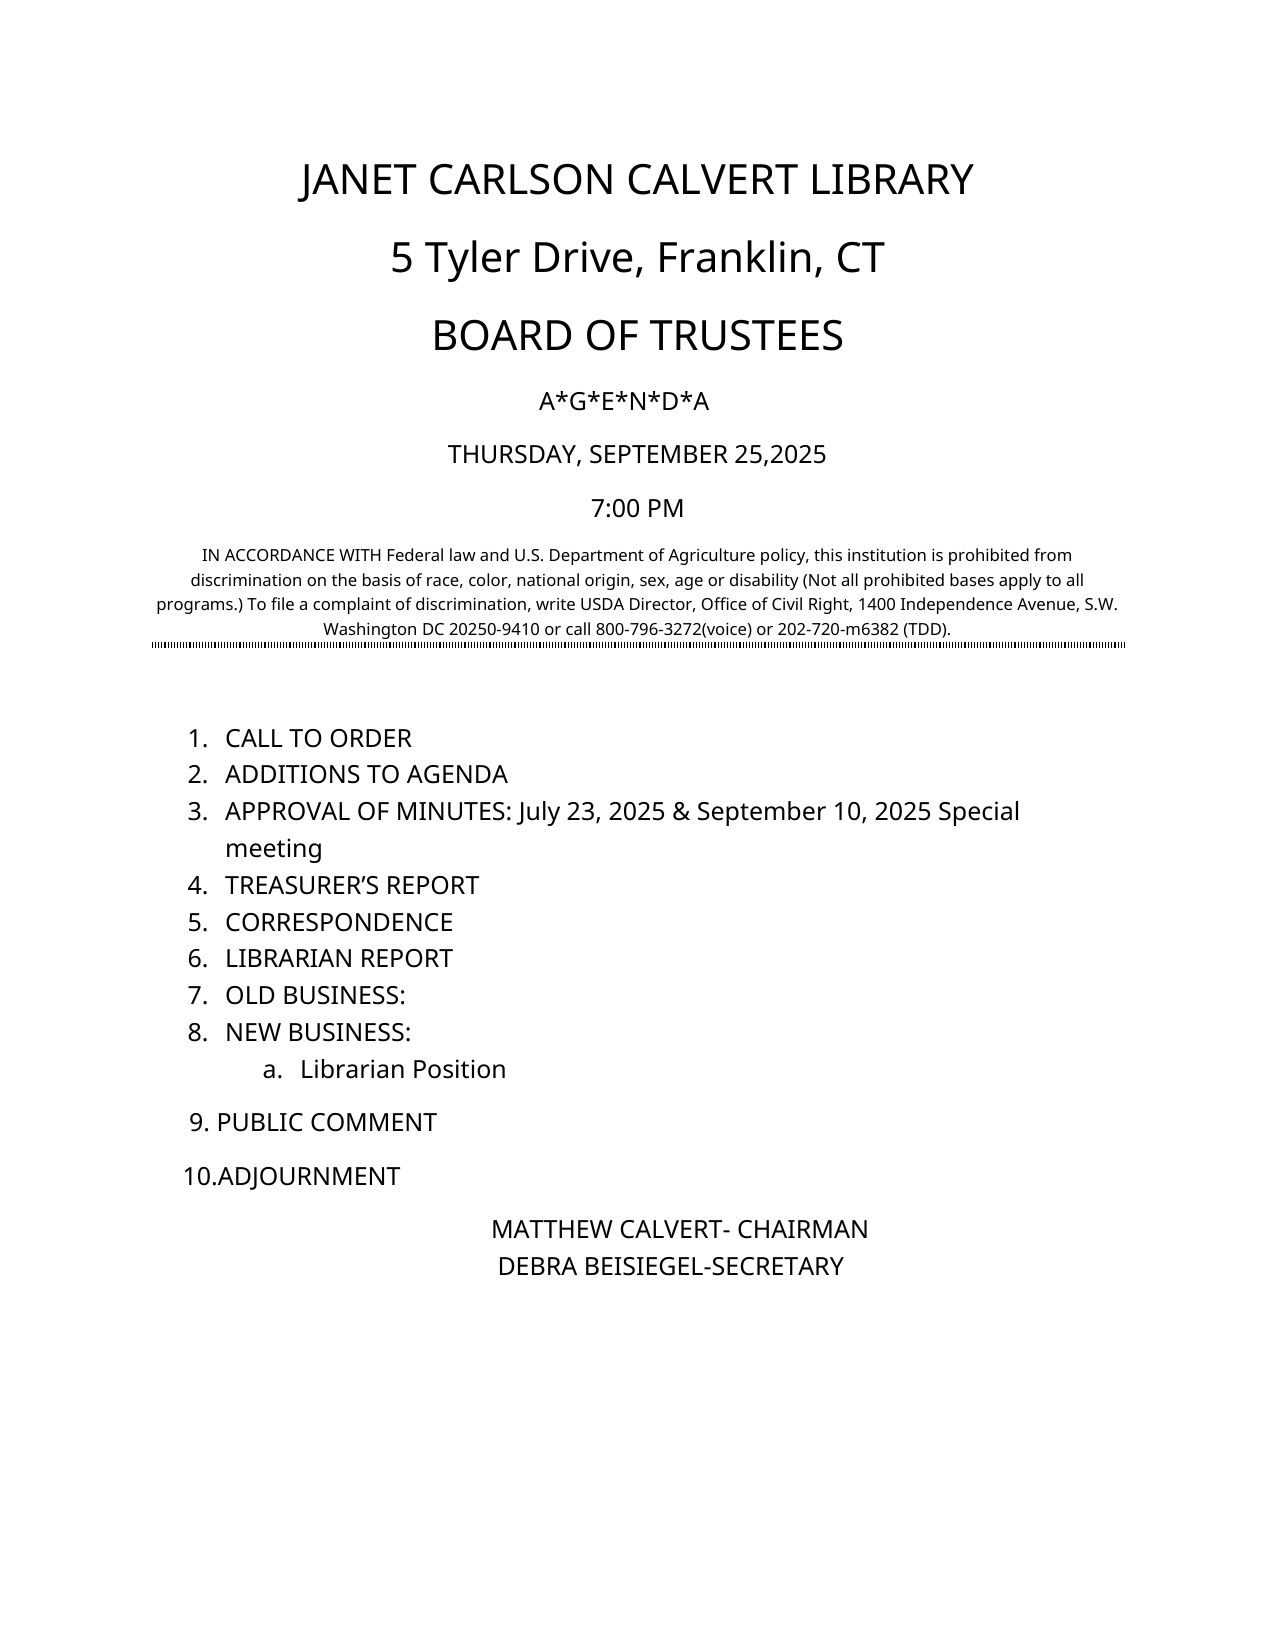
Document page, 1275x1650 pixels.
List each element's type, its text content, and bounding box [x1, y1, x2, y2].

list MATTHEW CALVERT- CHAIRMAN [225, 1212, 1125, 1246]
list CORRESPONDENCE [187, 904, 1125, 938]
list NEW BUSINESS: [187, 1014, 1125, 1049]
text 7:00 PM [150, 491, 1125, 525]
list OLD BUSINESS: [187, 978, 1125, 1012]
list LIBRARIAN REPORT [187, 941, 1125, 975]
list TREASURER’S REPORT [187, 867, 1125, 902]
text A*G*E*N*D*A [150, 384, 1125, 418]
text JANET CARLSON CALVERT LIBRARY [150, 150, 1125, 207]
list APPROVAL OF MINUTES: July 23, 2025 & September 10, 2025 Special meeting [187, 794, 1125, 865]
list DEBRA BEISIEGEL-SECRETARY [225, 1248, 1125, 1282]
text 10.ADJOURNMENT [150, 1158, 1125, 1192]
text 5 Tyler Drive, Franklin, CT [150, 228, 1125, 285]
text BOARD OF TRUSTEES [150, 306, 1125, 363]
text THURSDAY, SEPTEMBER 25,2025 [150, 437, 1125, 471]
text IN ACCORDANCE WITH Federal law and U.S. Department of Agriculture policy, this institution is prohibited from discrimination on the basis of race, color, national origin, sex, age or disability (Not all prohibited bases apply to all programs.) To file a complaint of discrimination, write USDA Director, Office of Civil Right, 1400 Independence Avenue, S.W. Washington DC 20250-9410 or call 800-796-3272(voice) or 202-720-m6382 (TDD). [150, 544, 1125, 648]
list Librarian Position [262, 1051, 1125, 1085]
list ADDITIONS TO AGENDA [187, 757, 1125, 791]
text 9. PUBLIC COMMENT [150, 1105, 1125, 1139]
list CALL TO ORDER [187, 720, 1125, 754]
